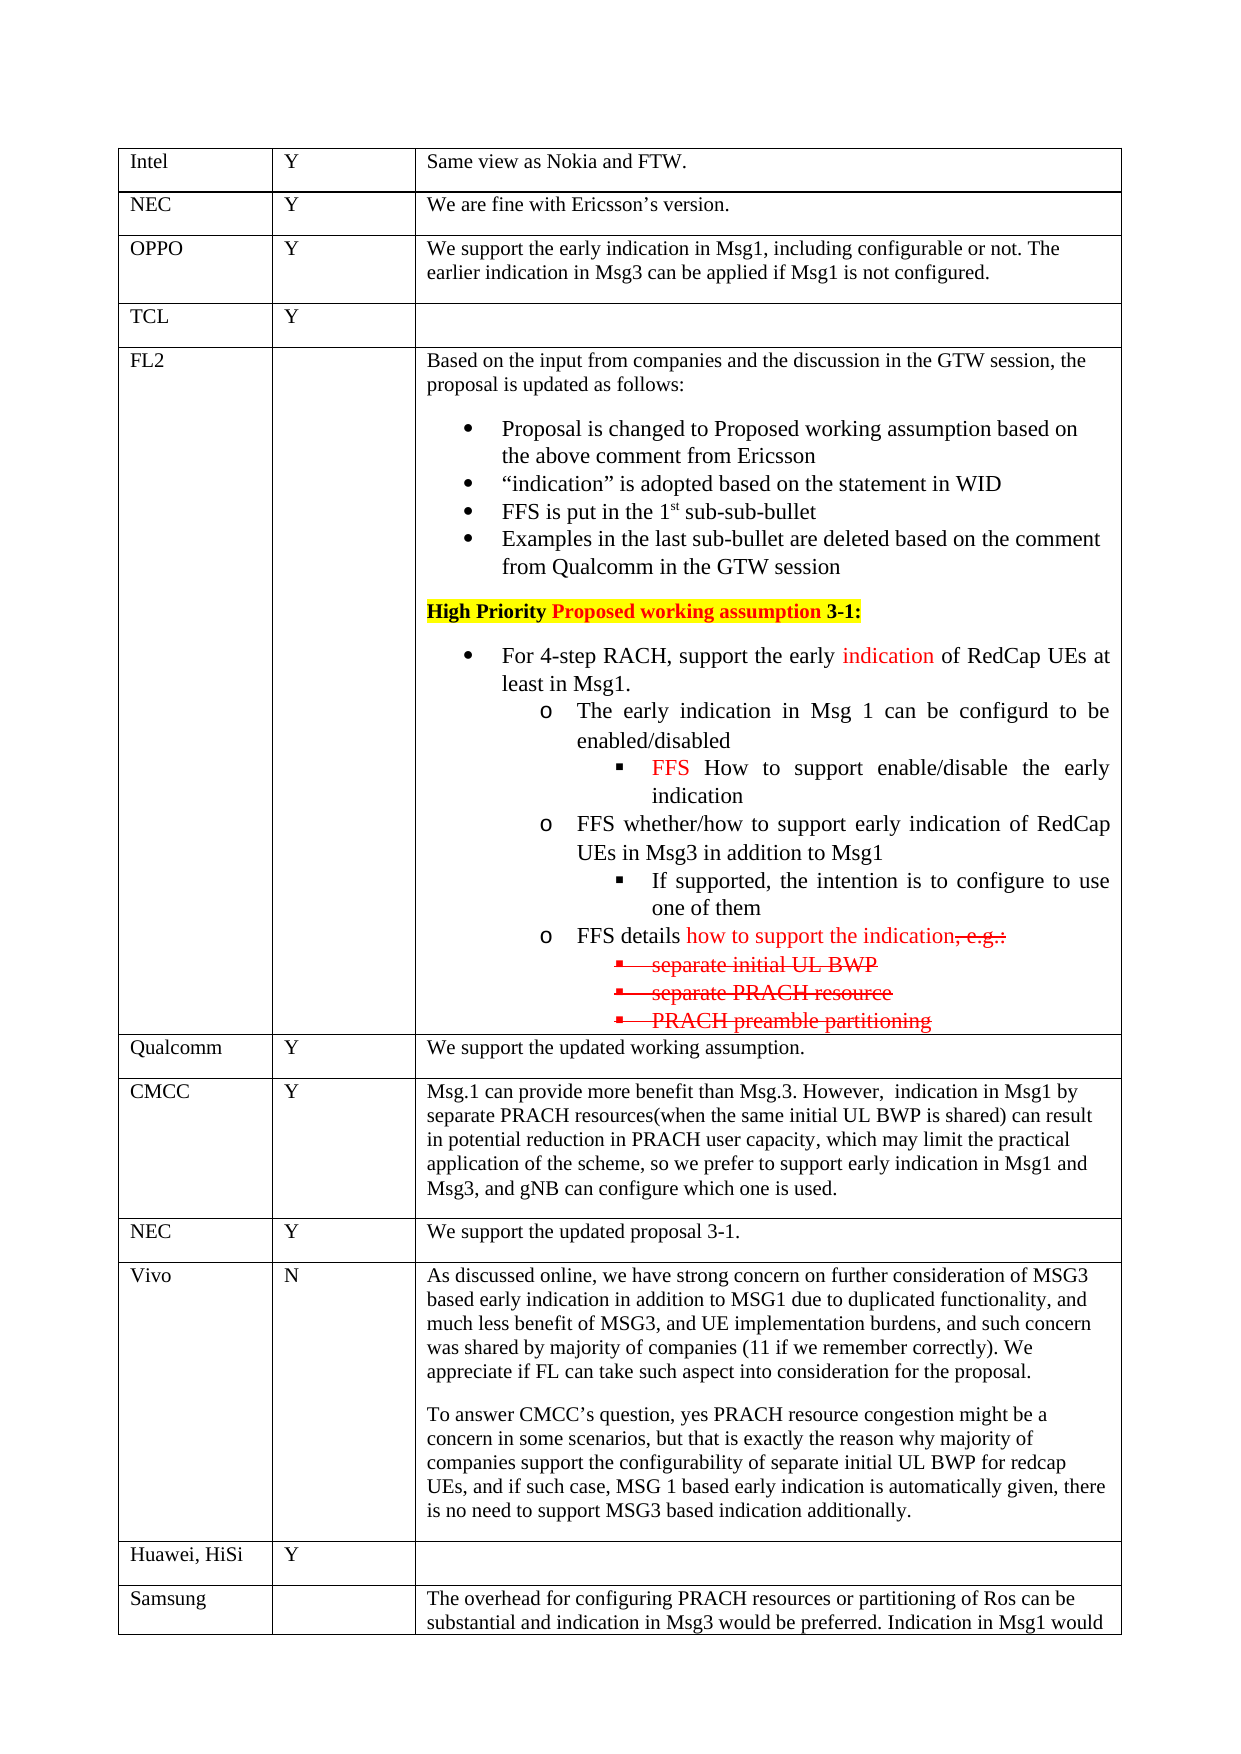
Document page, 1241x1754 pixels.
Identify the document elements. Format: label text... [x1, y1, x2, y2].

table_cell FL2 [119, 348, 272, 1034]
table_cell Intel [119, 149, 272, 191]
table_cell Y [273, 304, 415, 347]
table_cell Y [273, 1542, 415, 1585]
table_cell As discussed online, we have strong concern on further consideration of MSG3 based early indication in addition to MSG1 due to duplicated functionality, and much less benefit of MSG3, and UE implementation burdens, and such concern was shared by majority of companies (11 if we remember correctly). We appreciate if FL can take such aspect into consideration for the proposal. To answer CMCC’s question, yes PRACH resource congestion might be a concern in some scenarios, but that is exactly the reason why majority of companies support the configurability of separate initial UL BWP for redcap UEs, and if such case, MSG 1 based early indication is automatically given, there is no need to support MSG3 based indication additionally. [416, 1263, 1121, 1541]
table_cell Y [273, 149, 415, 191]
table_cell Qualcomm [119, 1035, 272, 1078]
table_cell Same view as Nokia and FTW. [416, 149, 1121, 191]
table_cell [416, 1586, 1121, 1634]
table_cell Y [273, 1079, 415, 1218]
table_cell Y [273, 1219, 415, 1262]
table_cell [273, 348, 415, 1034]
table_cell We support the updated working assumption. [416, 1035, 1121, 1078]
table_cell N [273, 1263, 415, 1541]
table_cell Based on the input from companies and the discussion in the GTW session, the proposal is updated as follows: Proposal is changed to Proposed working assumption based on the above comment from Ericsson “indication” is adopted based on the statement in WID FFS is put in the 1st sub-sub-bullet Examples in the last sub-bullet are deleted based on the comment from Qualcomm in the GTW session High Priority Proposed working assumption 3-1: For 4-step RACH, support the early indication of RedCap UEs at least in Msg1. The early indication in Msg 1 can be configurd to be enabled/disabled FFS How to support enable/disable the early indication FFS whether/how to support early indication of RedCap UEs in Msg3 in addition to Msg1 If supported, the intention is to configure to use one of them FFS details how to support the indication, e.g.: separate initial UL BWP separate PRACH resource PRACH preamble partitioning [416, 348, 1121, 1034]
table_cell TCL [119, 304, 272, 347]
table_cell Y [273, 1035, 415, 1078]
table_cell NEC [119, 1219, 272, 1262]
table_cell We support the updated proposal 3-1. [416, 1219, 1121, 1262]
table_cell We are fine with Ericsson’s version. [416, 193, 1121, 235]
table_cell [273, 1586, 415, 1634]
table_cell CMCC [119, 1079, 272, 1218]
table_cell NEC [119, 193, 272, 235]
table_cell Y [273, 236, 415, 303]
table_cell Y [273, 193, 415, 235]
table_cell We support the early indication in Msg1, including configurable or not. The earlier indication in Msg3 can be applied if Msg1 is not configured. [416, 236, 1121, 303]
table_cell Vivo [119, 1263, 272, 1541]
table_cell Samsung [119, 1586, 272, 1634]
table_cell [416, 1542, 1121, 1585]
table_cell OPPO [119, 236, 272, 303]
table_cell [416, 304, 1121, 347]
table_cell Msg.1 can provide more benefit than Msg.3. However, indication in Msg1 by separate PRACH resources(when the same initial UL BWP is shared) can result in potential reduction in PRACH user capacity, which may limit the practical application of the scheme, so we prefer to support early indication in Msg1 and Msg3, and gNB can configure which one is used. [416, 1079, 1121, 1218]
table_cell Huawei, HiSi [119, 1542, 272, 1585]
